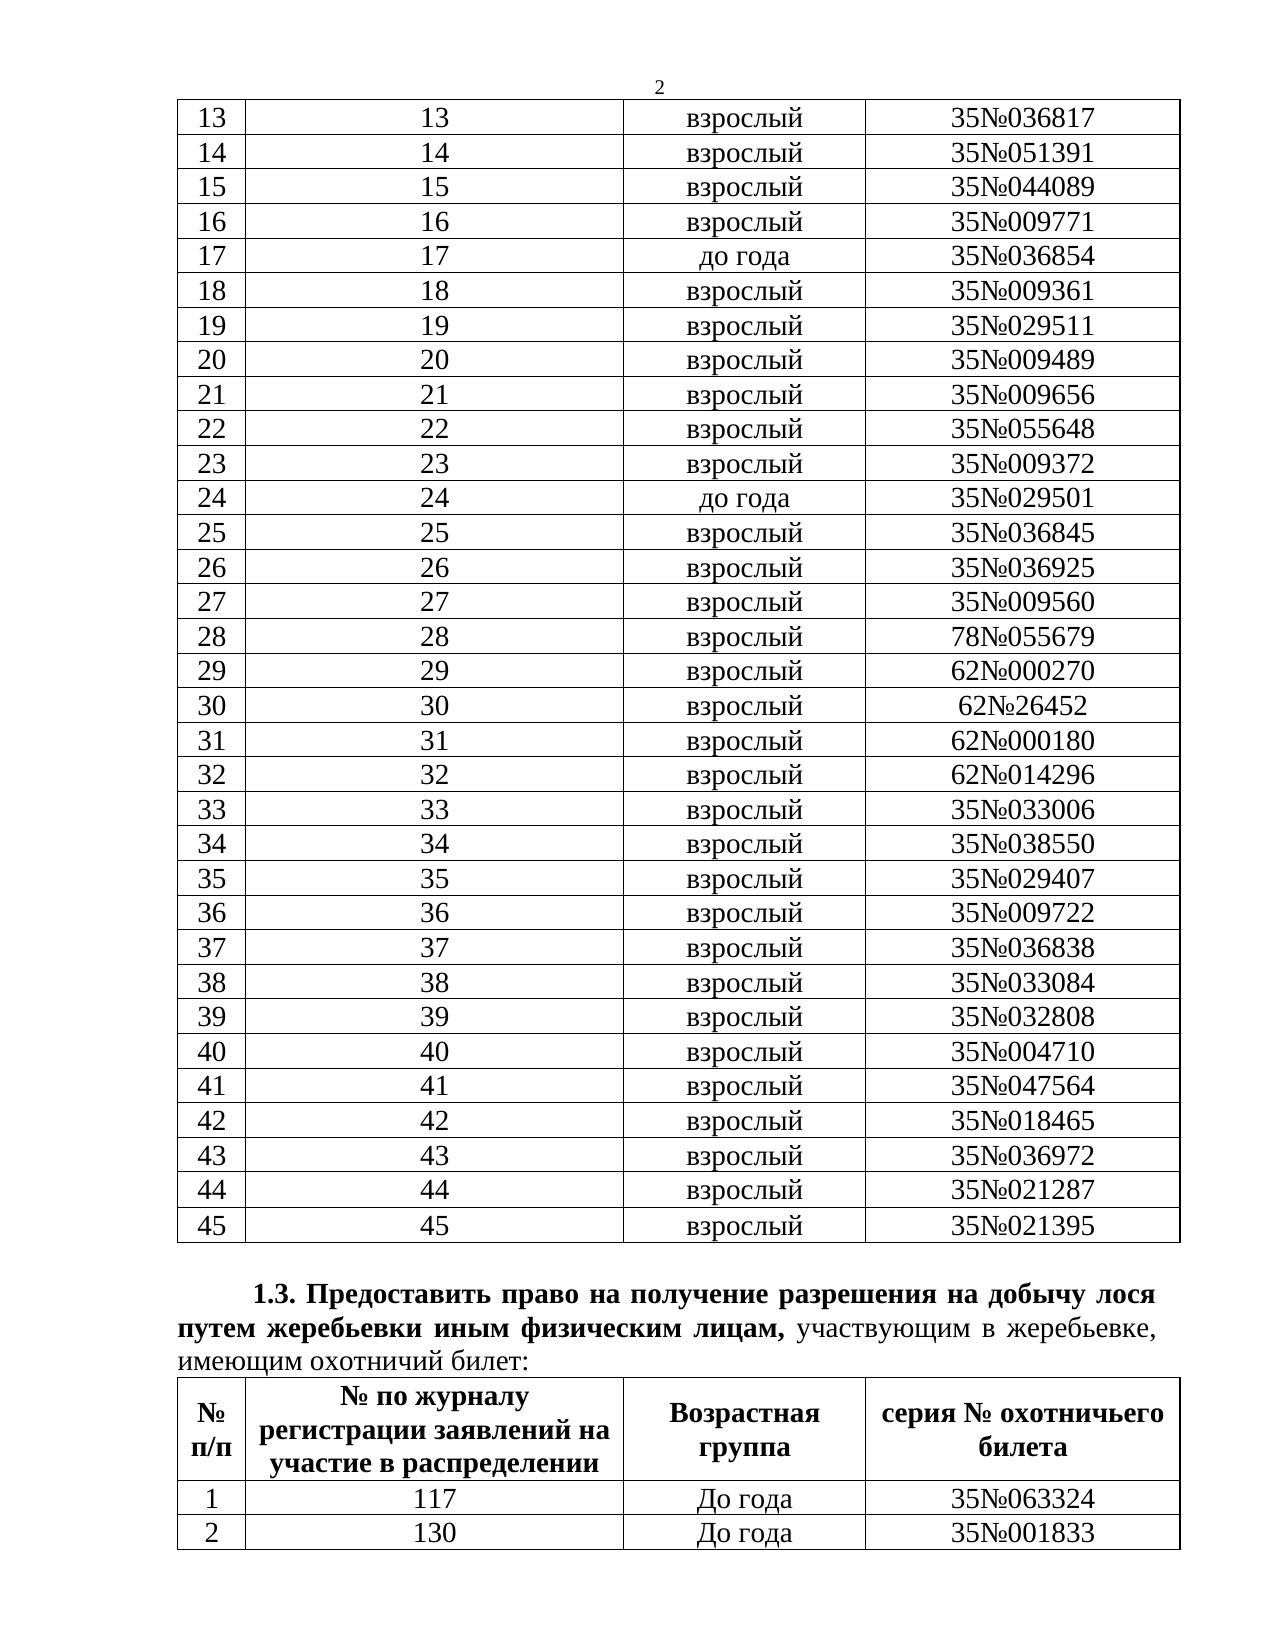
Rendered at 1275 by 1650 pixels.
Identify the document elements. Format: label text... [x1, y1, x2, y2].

table_cell 43 [246, 1138, 623, 1171]
table_cell 21 [178, 377, 245, 410]
table_cell 29 [178, 654, 245, 687]
table_cell 13 [178, 100, 245, 134]
table_cell 26 [246, 550, 623, 583]
table_cell взрослый [624, 688, 865, 722]
table_cell 35№009722 [866, 896, 1179, 929]
table_cell 26 [178, 550, 245, 583]
table_cell 42 [246, 1103, 623, 1137]
table_cell 35№032808 [866, 999, 1179, 1033]
table_cell 35№029407 [866, 861, 1179, 894]
table_cell 35№021287 [866, 1172, 1179, 1207]
table_cell 37 [246, 930, 623, 964]
table_cell взрослый [624, 446, 865, 479]
table_cell 16 [246, 204, 623, 237]
table_cell взрослый [624, 273, 865, 307]
table_cell взрослый [624, 757, 865, 791]
table_header серия № охотничьего билета [866, 1378, 1179, 1480]
table_cell 17 [246, 239, 623, 272]
table_cell взрослый [624, 169, 865, 203]
table_cell 32 [246, 757, 623, 791]
table_cell 27 [178, 584, 245, 618]
table_cell 40 [178, 1034, 245, 1067]
table_cell 35№001833 [866, 1515, 1179, 1549]
table_cell 44 [246, 1172, 623, 1207]
table_cell 35 [246, 861, 623, 894]
table_cell 34 [178, 826, 245, 860]
table_cell 35№009372 [866, 446, 1179, 479]
table_cell 13 [246, 100, 623, 134]
table_cell 18 [178, 273, 245, 307]
table_cell 35№047564 [866, 1069, 1179, 1102]
table_cell 20 [246, 342, 623, 376]
table_cell 16 [178, 204, 245, 237]
table_cell 19 [178, 308, 245, 341]
table_cell 30 [246, 688, 623, 722]
table_cell 14 [178, 135, 245, 168]
table_cell 35№051391 [866, 135, 1179, 168]
table_cell 35№009489 [866, 342, 1179, 376]
table_cell 39 [246, 999, 623, 1033]
table_cell До года [624, 1481, 865, 1514]
table_cell 23 [178, 446, 245, 479]
table_cell 25 [246, 515, 623, 549]
table_cell 30 [178, 688, 245, 722]
table_cell взрослый [624, 792, 865, 825]
table_cell 18 [246, 273, 623, 307]
table_cell 42 [178, 1103, 245, 1137]
table_cell взрослый [624, 342, 865, 376]
table_cell 35№033006 [866, 792, 1179, 825]
subtitle 1.3. Предоставить право на получение разрешения на добычу лося путем жеребьевки иным физическим лицам, участвующим в жеребьевке, имеющим охотничий билет: [177, 1276, 1157, 1377]
table_cell 39 [178, 999, 245, 1033]
table_cell 35№029511 [866, 308, 1179, 341]
table_cell 20 [178, 342, 245, 376]
table_cell до года [624, 481, 865, 514]
table_cell До года [624, 1515, 865, 1549]
table_cell 62№000270 [866, 654, 1179, 687]
table_cell 44 [178, 1172, 245, 1207]
table_cell взрослый [624, 411, 865, 445]
table_cell 35№055648 [866, 411, 1179, 445]
table_cell 27 [246, 584, 623, 618]
table_cell взрослый [624, 135, 865, 168]
table_cell 62№000180 [866, 723, 1179, 756]
table_cell 31 [178, 723, 245, 756]
table_cell 35№018465 [866, 1103, 1179, 1137]
table_cell 45 [178, 1208, 245, 1242]
table_cell взрослый [624, 826, 865, 860]
table_cell 36 [246, 896, 623, 929]
table_cell 43 [178, 1138, 245, 1171]
table_cell 19 [246, 308, 623, 341]
table_cell 35№063324 [866, 1481, 1179, 1514]
table_cell взрослый [624, 100, 865, 134]
table_cell 35№033084 [866, 965, 1179, 998]
table_cell 33 [246, 792, 623, 825]
table_cell 14 [246, 135, 623, 168]
table_cell 35№009771 [866, 204, 1179, 237]
table_cell взрослый [624, 723, 865, 756]
table_cell 62№26452 [866, 688, 1179, 722]
table_cell 35№036925 [866, 550, 1179, 583]
table_header Возрастная группа [624, 1378, 865, 1480]
table_cell 35№036845 [866, 515, 1179, 549]
table_cell 25 [178, 515, 245, 549]
table_cell до года [624, 239, 865, 272]
table_cell взрослый [624, 308, 865, 341]
table_cell 2 [178, 1515, 245, 1549]
table_cell взрослый [624, 515, 865, 549]
table_cell 62№014296 [866, 757, 1179, 791]
table_cell 35№009656 [866, 377, 1179, 410]
table_cell взрослый [624, 204, 865, 237]
table_cell 35№038550 [866, 826, 1179, 860]
table_cell 40 [246, 1034, 623, 1067]
table_cell взрослый [624, 1208, 865, 1242]
table_cell взрослый [624, 999, 865, 1033]
table_header № по журналу регистрации заявлений на участие в распределении [246, 1378, 623, 1480]
table_cell 35№009361 [866, 273, 1179, 307]
table_cell 35№021395 [866, 1208, 1179, 1242]
table_cell 22 [178, 411, 245, 445]
table_cell взрослый [624, 861, 865, 894]
table_cell 41 [178, 1069, 245, 1102]
table_cell 1 [178, 1481, 245, 1514]
table_cell 23 [246, 446, 623, 479]
table_cell взрослый [624, 965, 865, 998]
table_cell взрослый [624, 619, 865, 652]
table_cell 15 [246, 169, 623, 203]
table_cell 35№029501 [866, 481, 1179, 514]
table_cell 130 [246, 1515, 623, 1549]
table_cell 24 [246, 481, 623, 514]
table_cell взрослый [624, 1172, 865, 1207]
table_cell 38 [246, 965, 623, 998]
table_cell 36 [178, 896, 245, 929]
table_cell 31 [246, 723, 623, 756]
table_header № п/п [178, 1378, 245, 1480]
table_cell 24 [178, 481, 245, 514]
table_cell 32 [178, 757, 245, 791]
table_cell взрослый [624, 930, 865, 964]
table_cell взрослый [624, 377, 865, 410]
table_cell 17 [178, 239, 245, 272]
table_cell 37 [178, 930, 245, 964]
table_cell взрослый [624, 1069, 865, 1102]
table_cell 117 [246, 1481, 623, 1514]
table_cell 22 [246, 411, 623, 445]
table_cell 35№044089 [866, 169, 1179, 203]
table_cell 33 [178, 792, 245, 825]
table_cell взрослый [624, 1034, 865, 1067]
table_cell 35№036838 [866, 930, 1179, 964]
table_cell 34 [246, 826, 623, 860]
table_cell 35№004710 [866, 1034, 1179, 1067]
table_cell 35№009560 [866, 584, 1179, 618]
table_cell 35№036854 [866, 239, 1179, 272]
table_cell 21 [246, 377, 623, 410]
table_cell взрослый [624, 896, 865, 929]
table_cell 28 [246, 619, 623, 652]
table_cell взрослый [624, 654, 865, 687]
table_cell 38 [178, 965, 245, 998]
table_cell 45 [246, 1208, 623, 1242]
table_cell 35№036972 [866, 1138, 1179, 1171]
table_cell взрослый [624, 584, 865, 618]
table_cell 29 [246, 654, 623, 687]
table_cell 35№036817 [866, 100, 1179, 134]
table_cell 15 [178, 169, 245, 203]
table_cell 78№055679 [866, 619, 1179, 652]
table_cell 35 [178, 861, 245, 894]
table_cell взрослый [624, 1103, 865, 1137]
table_cell взрослый [624, 550, 865, 583]
table_cell 41 [246, 1069, 623, 1102]
table_cell взрослый [624, 1138, 865, 1171]
table_cell 28 [178, 619, 245, 652]
